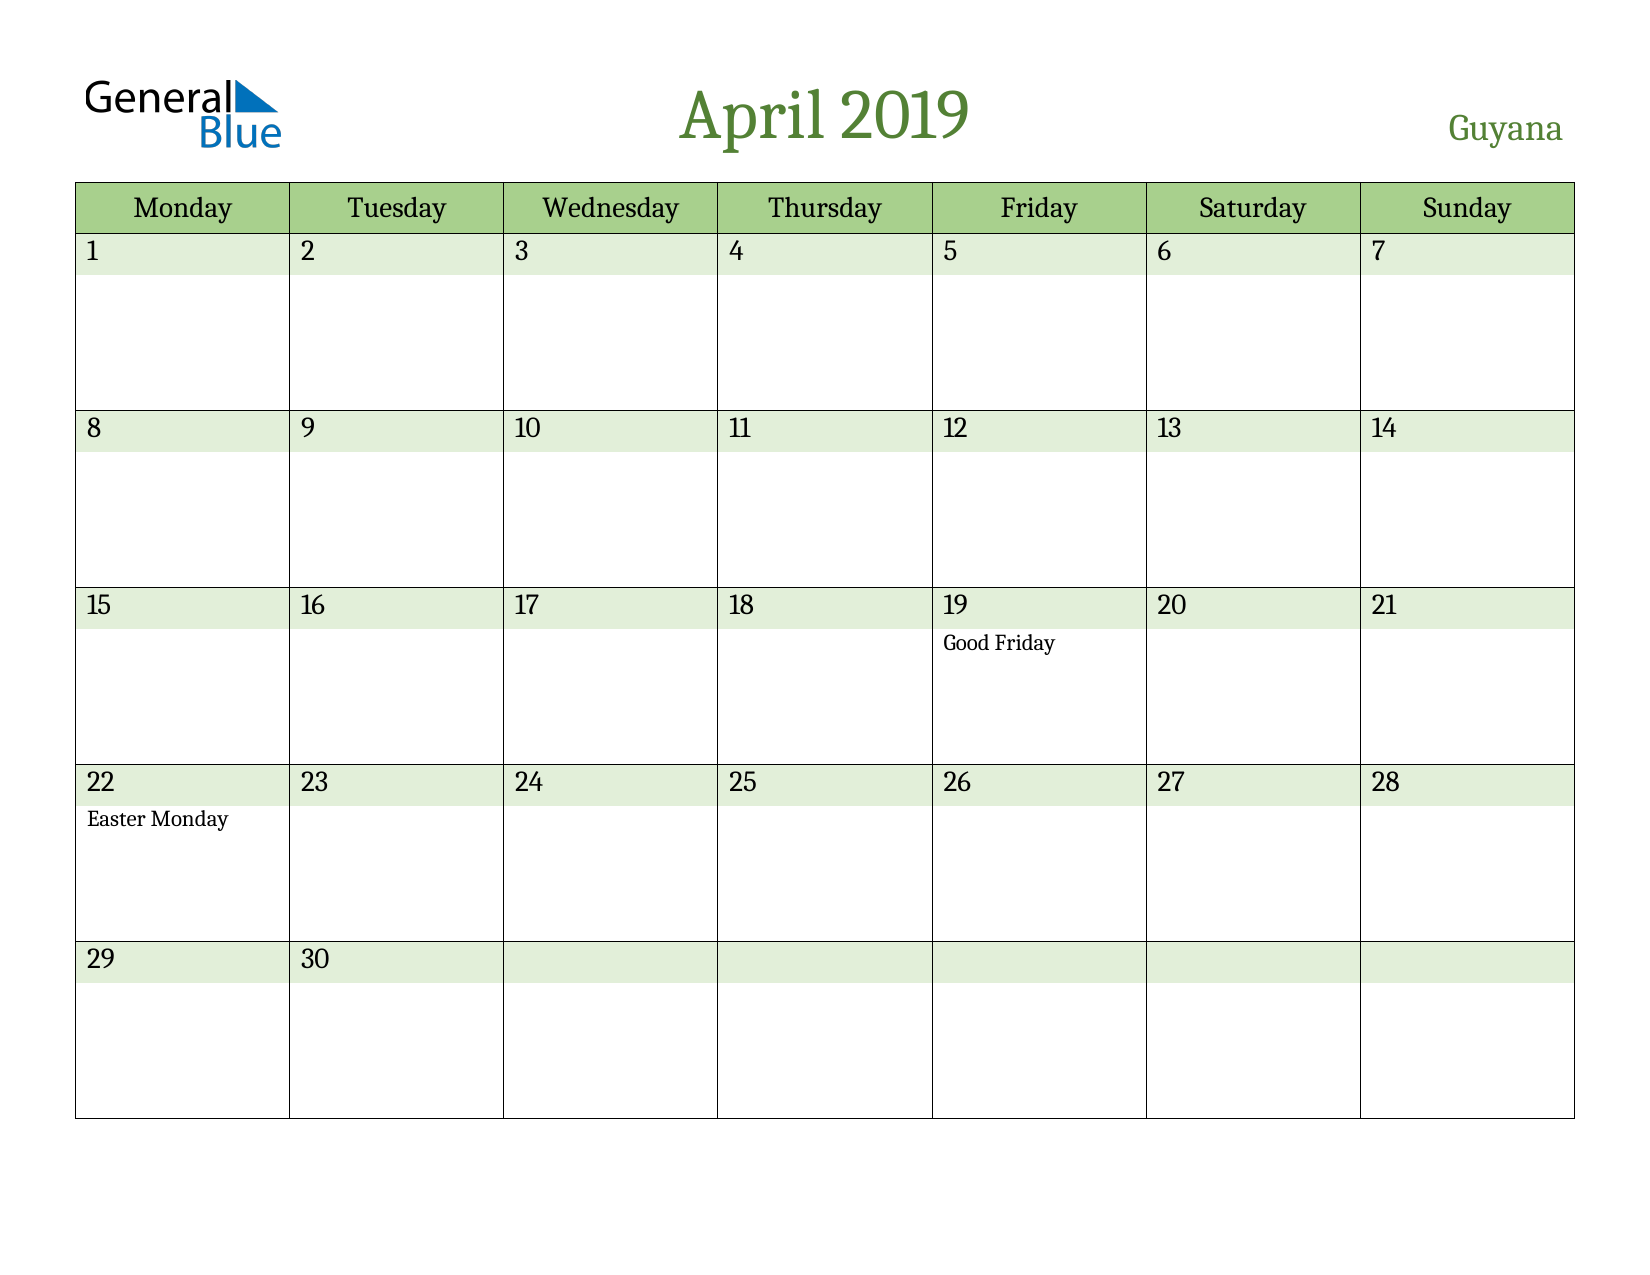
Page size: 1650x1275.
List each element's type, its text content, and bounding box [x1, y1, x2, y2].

table_cell [718, 983, 932, 1118]
table_cell [504, 629, 717, 764]
table_cell [76, 629, 289, 764]
table_cell Thursday [718, 183, 932, 233]
table_cell Monday [76, 183, 289, 233]
table_cell 26 [933, 765, 1146, 806]
table_cell [933, 806, 1146, 941]
table_header April 2019 [504, 75, 1146, 182]
table_cell [76, 983, 289, 1118]
table_cell 6 [1147, 234, 1360, 275]
table_cell 27 [1147, 765, 1360, 806]
picture [86, 80, 281, 148]
table_cell 11 [718, 411, 932, 452]
table_cell [1361, 275, 1574, 410]
table_cell [504, 983, 717, 1118]
table_cell 8 [76, 411, 289, 452]
table_cell [933, 983, 1146, 1118]
table_cell 14 [1361, 411, 1574, 452]
table_cell Friday [933, 183, 1146, 233]
table_cell 7 [1361, 234, 1574, 275]
table_cell [933, 275, 1146, 410]
table_cell 4 [718, 234, 932, 275]
table_cell [933, 452, 1146, 587]
table_cell 25 [718, 765, 932, 806]
table_cell [1361, 806, 1574, 941]
table_cell [1361, 452, 1574, 587]
table_cell [290, 629, 503, 764]
table_cell Wednesday [504, 183, 717, 233]
table_cell 19 [933, 588, 1146, 629]
table_cell [290, 275, 503, 410]
table_cell 20 [1147, 588, 1360, 629]
table_cell [1361, 942, 1574, 983]
table_cell 5 [933, 234, 1146, 275]
table_header Guyana [1146, 75, 1574, 182]
table_cell 29 [76, 942, 289, 983]
table_cell 2 [290, 234, 503, 275]
table_cell 1 [76, 234, 289, 275]
table_cell [1361, 983, 1574, 1118]
table_cell [1147, 452, 1360, 587]
table_cell [1147, 983, 1360, 1118]
table_cell [76, 275, 289, 410]
table_cell [290, 983, 503, 1118]
table_cell 15 [76, 588, 289, 629]
table_cell [76, 452, 289, 587]
table_cell [504, 275, 717, 410]
table_cell 30 [290, 942, 503, 983]
table_cell Saturday [1147, 183, 1360, 233]
table_cell Tuesday [290, 183, 503, 233]
table_cell [290, 806, 503, 941]
table_cell [504, 942, 717, 983]
table_cell 12 [933, 411, 1146, 452]
table_cell [1361, 629, 1574, 764]
table_cell [504, 806, 717, 941]
table_cell [718, 452, 932, 587]
table_cell 13 [1147, 411, 1360, 452]
table_cell [718, 942, 932, 983]
table_cell 3 [504, 234, 717, 275]
table_cell 16 [290, 588, 503, 629]
table_cell [1147, 629, 1360, 764]
table_cell 17 [504, 588, 717, 629]
table_cell 28 [1361, 765, 1574, 806]
table_cell Sunday [1361, 183, 1574, 233]
table_cell 22 [76, 765, 289, 806]
table_cell 10 [504, 411, 717, 452]
table_cell [1147, 275, 1360, 410]
table_cell 18 [718, 588, 932, 629]
table_cell Good Friday [933, 629, 1146, 764]
table_cell [1147, 942, 1360, 983]
table_cell [718, 629, 932, 764]
table_cell 24 [504, 765, 717, 806]
table_cell [933, 942, 1146, 983]
table_cell 21 [1361, 588, 1574, 629]
table_cell 23 [290, 765, 503, 806]
table_cell [290, 452, 503, 587]
table_cell [1147, 806, 1360, 941]
table_cell 9 [290, 411, 503, 452]
table_cell [718, 806, 932, 941]
table_cell Easter Monday [76, 806, 289, 941]
table_header [76, 75, 503, 182]
table_cell [504, 452, 717, 587]
table_cell [718, 275, 932, 410]
